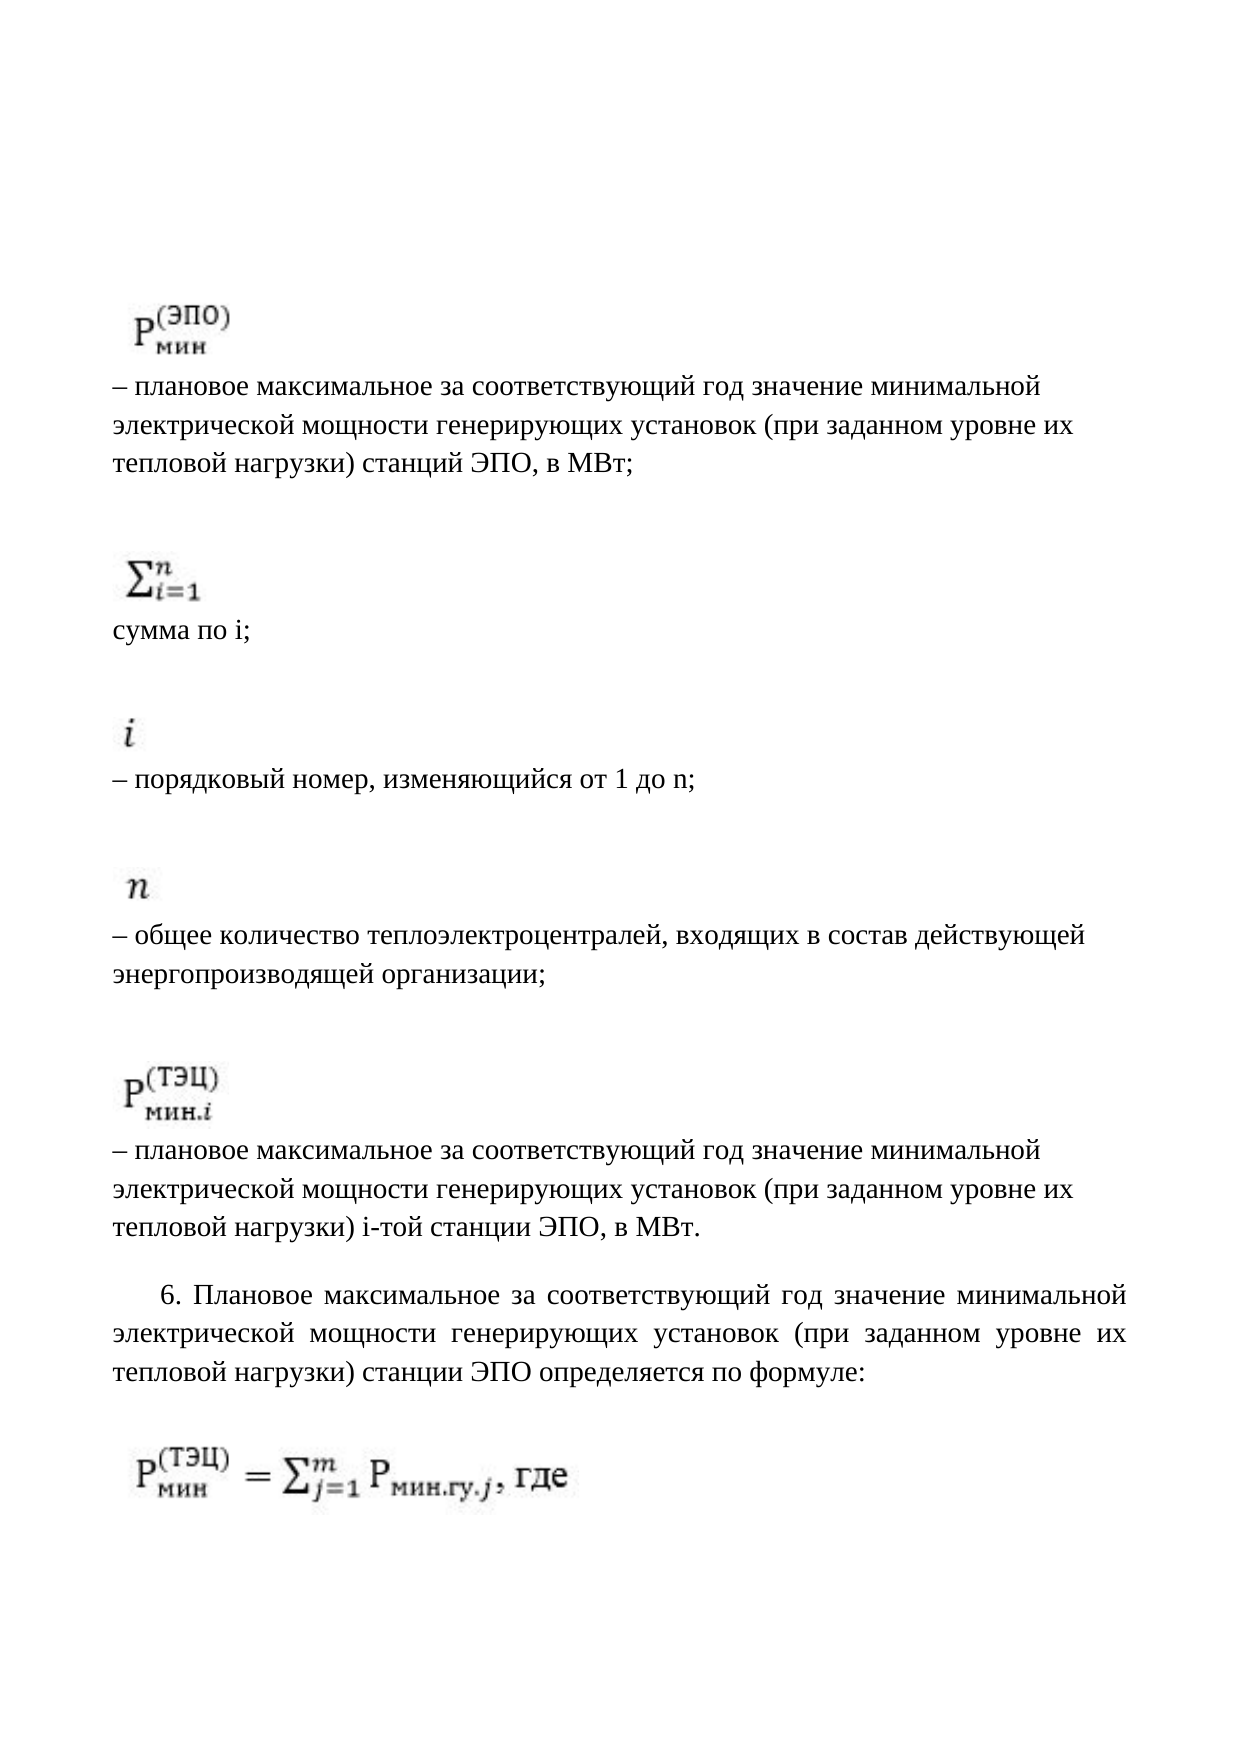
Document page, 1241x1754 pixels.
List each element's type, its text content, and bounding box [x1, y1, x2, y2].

picture [112, 717, 157, 758]
picture [112, 1061, 230, 1129]
text – плановое максимальное за соответствующий год значение минимальной электрической мощности генерирующих установок (при заданном уровне их тепловой нагрузки) станций ЭПО, в МВт; [112, 368, 1128, 509]
picture [112, 1431, 580, 1515]
text – порядковый номер, изменяющийся от 1 до n; [112, 761, 1128, 825]
text сумма по i; [112, 612, 1128, 676]
text – общее количество теплоэлектроцентралей, входящих в состав действующей энергопроизводящей организации; [112, 917, 1128, 1019]
picture [112, 867, 169, 914]
picture [112, 551, 207, 608]
picture [112, 287, 238, 365]
